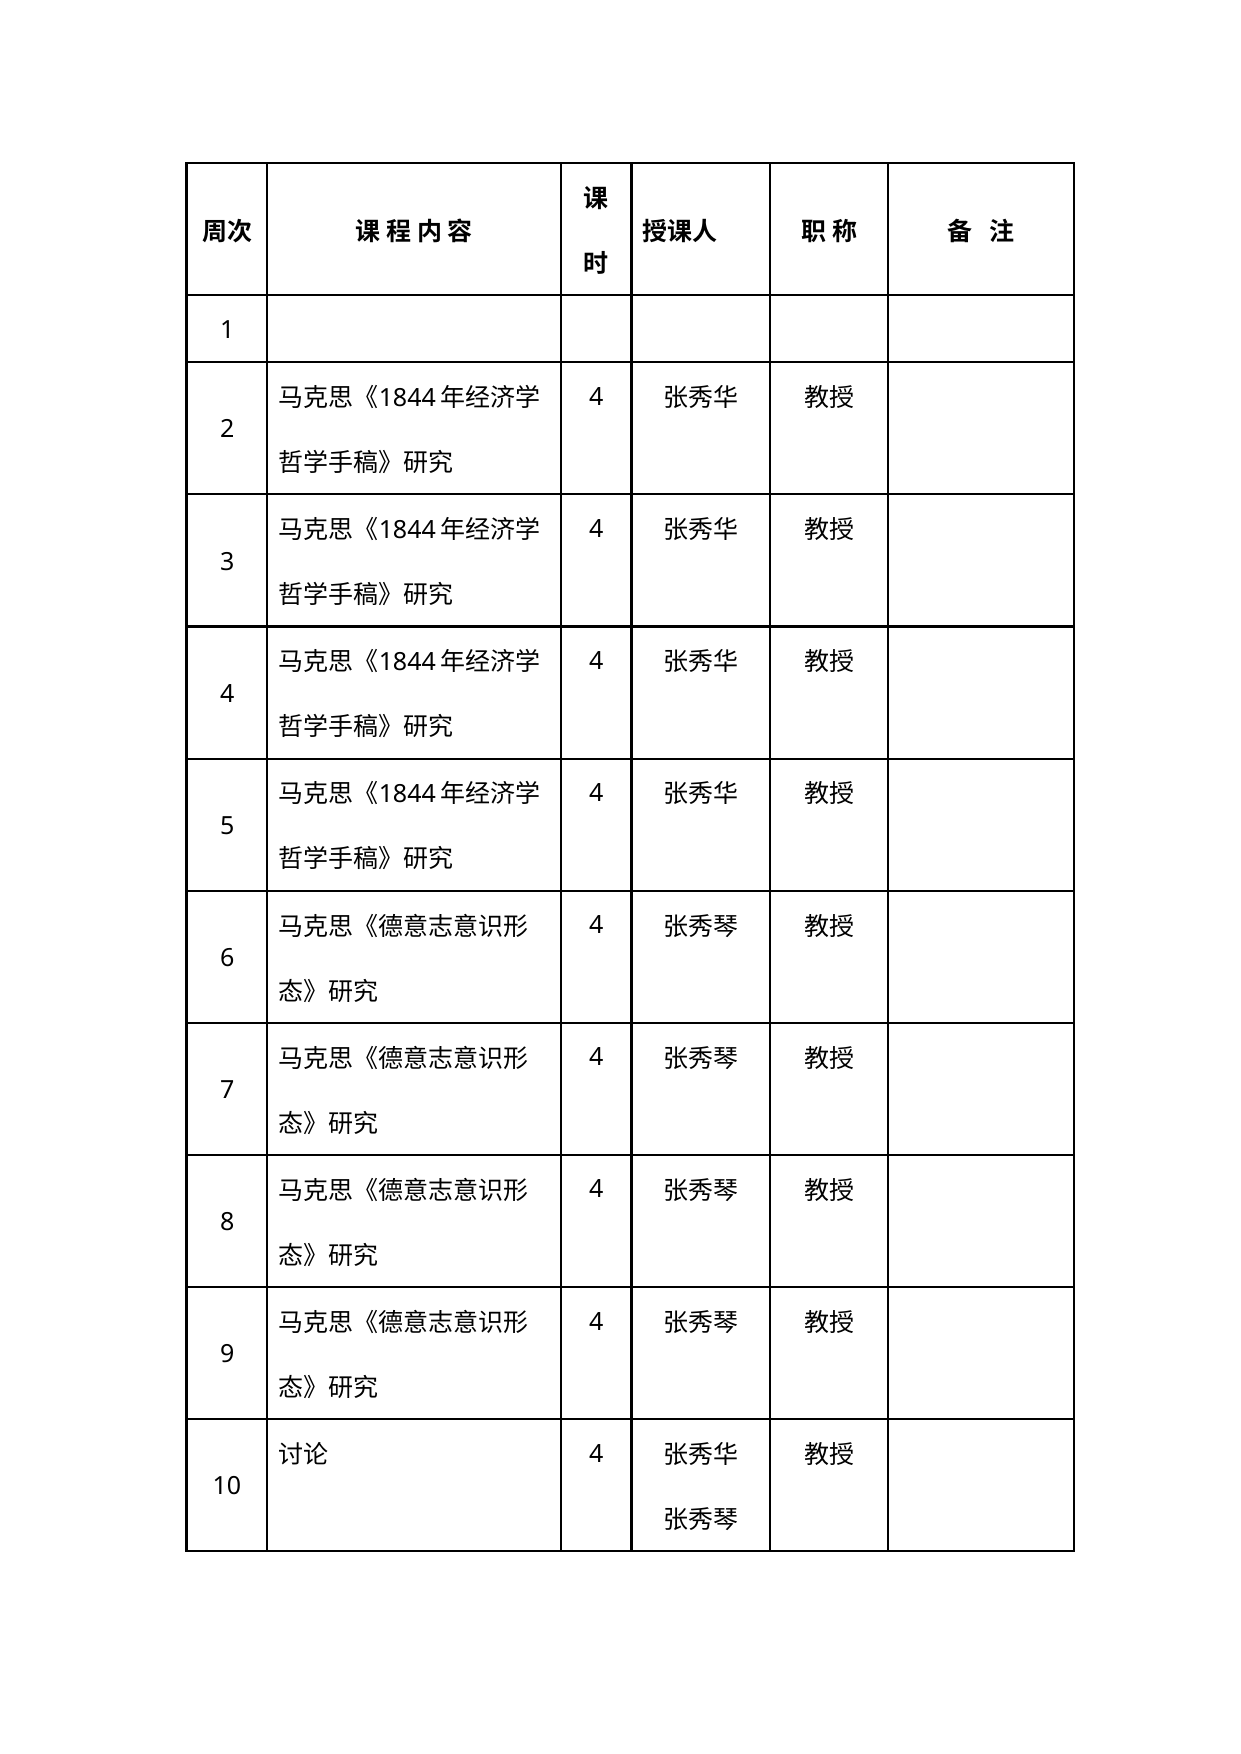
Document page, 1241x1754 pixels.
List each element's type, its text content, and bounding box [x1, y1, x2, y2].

table_cell 4 [562, 1420, 630, 1550]
table_cell 10 [188, 1420, 266, 1550]
table_cell 马克思《1844年经济学哲学手稿》研究 [268, 363, 560, 493]
table_cell 9 [188, 1288, 266, 1418]
table_cell 张秀华 [633, 628, 769, 757]
table_header 备 注 [889, 164, 1073, 294]
table_cell 教授 [771, 628, 887, 757]
table_cell 张秀华 [633, 495, 769, 625]
table_cell 教授 [771, 1156, 887, 1286]
table_cell [889, 1288, 1073, 1418]
table_header 课 程 内 容 [268, 164, 560, 294]
table_cell 马克思《1844年经济学哲学手稿》研究 [268, 760, 560, 889]
table_cell 教授 [771, 892, 887, 1022]
table_cell [562, 296, 630, 361]
table_header 周次 [188, 164, 266, 294]
table_cell [889, 495, 1073, 625]
table_cell [771, 296, 887, 361]
table_cell 3 [188, 495, 266, 625]
table_cell [889, 892, 1073, 1022]
table_cell [268, 296, 560, 361]
table_cell [889, 1024, 1073, 1154]
table_cell 马克思《德意志意识形态》研究 [268, 1156, 560, 1286]
table_cell [889, 296, 1073, 361]
table_cell 张秀华 张秀琴 [633, 1420, 769, 1550]
table_cell 教授 [771, 495, 887, 625]
table_cell 4 [562, 363, 630, 493]
table_cell 4 [562, 495, 630, 625]
table_header 授课人 [633, 164, 769, 294]
table_cell [889, 1156, 1073, 1286]
table_cell 教授 [771, 1420, 887, 1550]
table_cell 4 [562, 892, 630, 1022]
table_cell 1 [188, 296, 266, 361]
table_cell 4 [562, 1024, 630, 1154]
table_cell 马克思《德意志意识形态》研究 [268, 1288, 560, 1418]
table_cell 教授 [771, 1024, 887, 1154]
table_cell 教授 [771, 363, 887, 493]
table_cell 4 [562, 760, 630, 889]
table_cell 张秀琴 [633, 892, 769, 1022]
table_cell 5 [188, 760, 266, 889]
table_cell 张秀琴 [633, 1156, 769, 1286]
table_cell 马克思《德意志意识形态》研究 [268, 892, 560, 1022]
table_cell 讨论 [268, 1420, 560, 1550]
table_header 课时 [562, 164, 630, 294]
table_cell 4 [562, 1288, 630, 1418]
table_cell 6 [188, 892, 266, 1022]
table_cell 8 [188, 1156, 266, 1286]
table_cell [633, 296, 769, 361]
table_cell 4 [562, 628, 630, 757]
table_cell 张秀琴 [633, 1288, 769, 1418]
table_cell 2 [188, 363, 266, 493]
table_cell 马克思《1844年经济学哲学手稿》研究 [268, 628, 560, 757]
table_cell 张秀琴 [633, 1024, 769, 1154]
table_header 职 称 [771, 164, 887, 294]
table_cell 张秀华 [633, 760, 769, 889]
table_cell 张秀华 [633, 363, 769, 493]
table_cell [889, 363, 1073, 493]
table_cell 马克思《1844年经济学哲学手稿》研究 [268, 495, 560, 625]
table_cell 教授 [771, 1288, 887, 1418]
table_cell 7 [188, 1024, 266, 1154]
table_cell 4 [188, 628, 266, 757]
table_cell 教授 [771, 760, 887, 889]
table_cell [889, 1420, 1073, 1550]
table_cell [889, 760, 1073, 889]
table_cell 马克思《德意志意识形态》研究 [268, 1024, 560, 1154]
table_cell [889, 628, 1073, 757]
table_cell 4 [562, 1156, 630, 1286]
